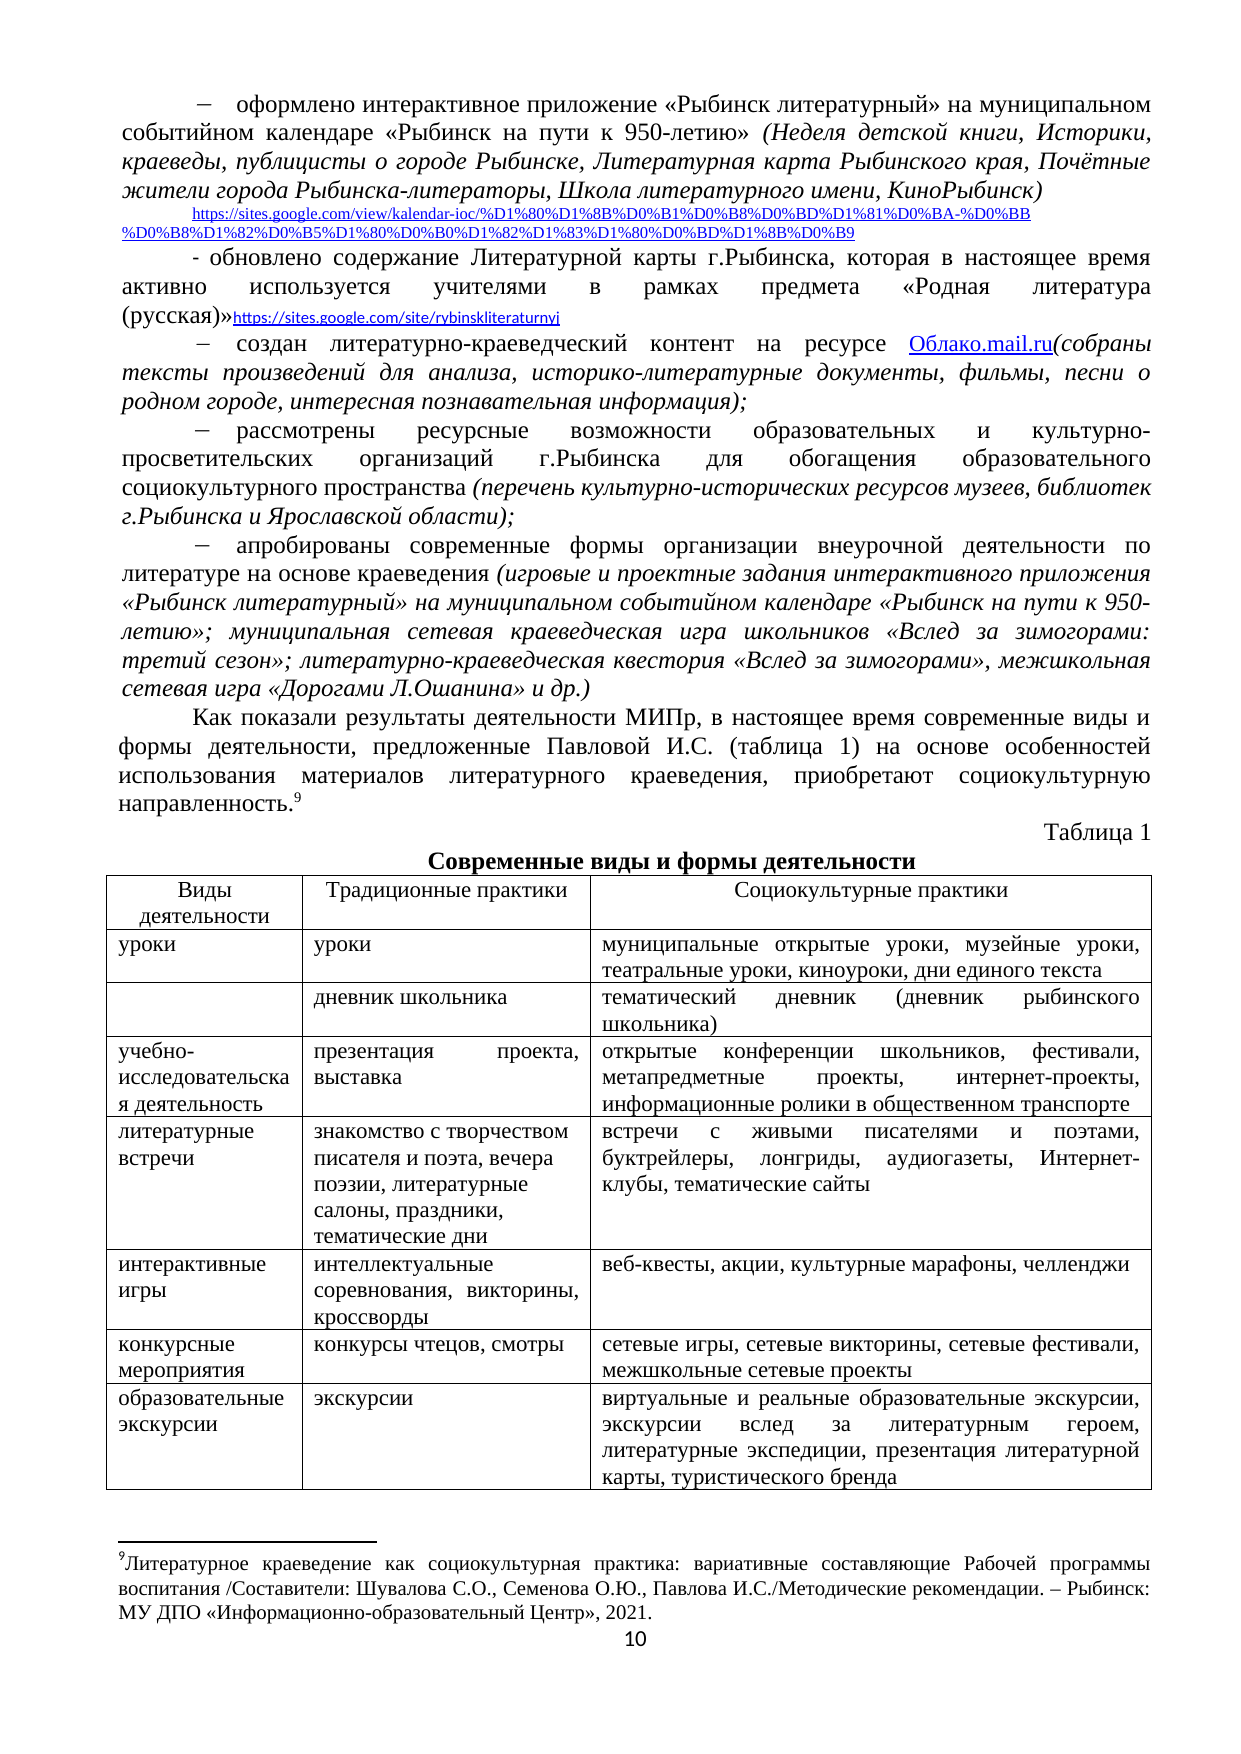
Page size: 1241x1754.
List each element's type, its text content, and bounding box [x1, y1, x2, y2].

table_cell тематический дневник (дневник рыбинского школьника) [591, 983, 1151, 1036]
list апробированы современные формы организации внеурочной деятельности по литературе на основе краеведения (игровые и проектные задания интерактивного приложения «Рыбинск литературный» на муниципальном событийном календаре «Рыбинск на пути к 950-летию»; муниципальная сетевая краеведческая игра школьников «Вслед за зимогорами: третий сезон»; литературно-краеведческая квестория «Вслед за зимогорами», межшкольная сетевая игра «Дорогами Л.Ошанина» и др.) [122, 530, 1152, 702]
table_cell знакомство с творчеством писателя и поэта, вечера поэзии, литературные салоны, праздники, тематические дни [303, 1117, 590, 1249]
list https://sites.google.com/view/kalendar-ioc/%D1%80%D1%8B%D0%B1%D0%B8%D0%BD%D1%81%D0%BA-%D0%BB%D0%B8%D1%82%D0%B5%D1%80%D0%B0%D1%82%D1%83%D1%80%D0%BD%D1%8B%D0%B9 [122, 204, 1152, 242]
text - обновлено содержание Литературной карты г.Рыбинска, которая в настоящее время активно используется учителями в рамках предмета «Родная литература (русская)»https://sites.google.com/site/rybinskliteraturnyj [122, 242, 1152, 328]
table_cell экскурсии [303, 1384, 590, 1489]
table_cell интерактивные игры [107, 1250, 302, 1329]
text Как показали результаты деятельности МИПр, в настоящее время современные виды и формы деятельности, предложенные Павловой И.С. (таблица 1) на основе особенностей использования материалов литературного краеведения, приобретают социокультурную направленность. [118, 702, 1152, 817]
table_cell дневник школьника [303, 983, 590, 1036]
table_cell литературные встречи [107, 1117, 302, 1249]
table_cell виртуальные и реальные образовательные экскурсии, экскурсии вслед за литературным героем, литературные экспедиции, презентация литературной карты, туристического бренда [591, 1384, 1151, 1489]
table_header Социокультурные практики [591, 876, 1151, 928]
table_cell конкурсные мероприятия [107, 1330, 302, 1383]
table_cell конкурсы чтецов, смотры [303, 1330, 590, 1383]
table_cell веб-квесты, акции, культурные марафоны, челленджи [591, 1250, 1151, 1329]
table_cell презентация проекта, выставка [303, 1037, 590, 1116]
list создан литературно-краеведческий контент на ресурсе Облако.mail.ru(собраны тексты произведений для анализа, историко-литературные документы, фильмы, песни о родном городе, интересная познавательная информация); [122, 328, 1152, 415]
table_cell открытые конференции школьников, фестивали, метапредметные проекты, интернет-проекты, информационные ролики в общественном транспорте [591, 1037, 1151, 1116]
table_cell встречи с живыми писателями и поэтами, буктрейлеры, лонгриды, аудиогазеты, Интернет-клубы, тематические сайты [591, 1117, 1151, 1249]
text Таблица 1 [118, 817, 1152, 846]
list рассмотрены ресурсные возможности образовательных и культурно-просветительских организаций г.Рыбинска для обогащения образовательного социокультурного пространства (перечень культурно-исторических ресурсов музеев, библиотек г.Рыбинска и Ярославской области); [122, 415, 1152, 530]
table_header Традиционные практики [303, 876, 590, 928]
table_cell уроки [303, 930, 590, 982]
table_cell интеллектуальные соревнования, викторины, кроссворды [303, 1250, 590, 1329]
list оформлено интерактивное приложение «Рыбинск литературный» на муниципальном событийном календаре «Рыбинск на пути к 950-летию» (Неделя детской книги, Историки, краеведы, публицисты о городе Рыбинске, Литературная карта Рыбинского края, Почётные жители города Рыбинска-литераторы, Школа литературного имени, КиноРыбинск) [122, 89, 1152, 204]
table_header Виды деятельности [107, 876, 302, 928]
text Современные виды и формы деятельности [118, 846, 1152, 875]
table_cell [107, 983, 302, 1036]
table_cell муниципальные открытые уроки, музейные уроки, театральные уроки, киноуроки, дни единого текста [591, 930, 1151, 982]
table_cell образовательные экскурсии [107, 1384, 302, 1489]
table_cell сетевые игры, сетевые викторины, сетевые фестивали, межшкольные сетевые проекты [591, 1330, 1151, 1383]
table_cell уроки [107, 930, 302, 982]
table_cell учебно-исследовательская деятельность [107, 1037, 302, 1116]
